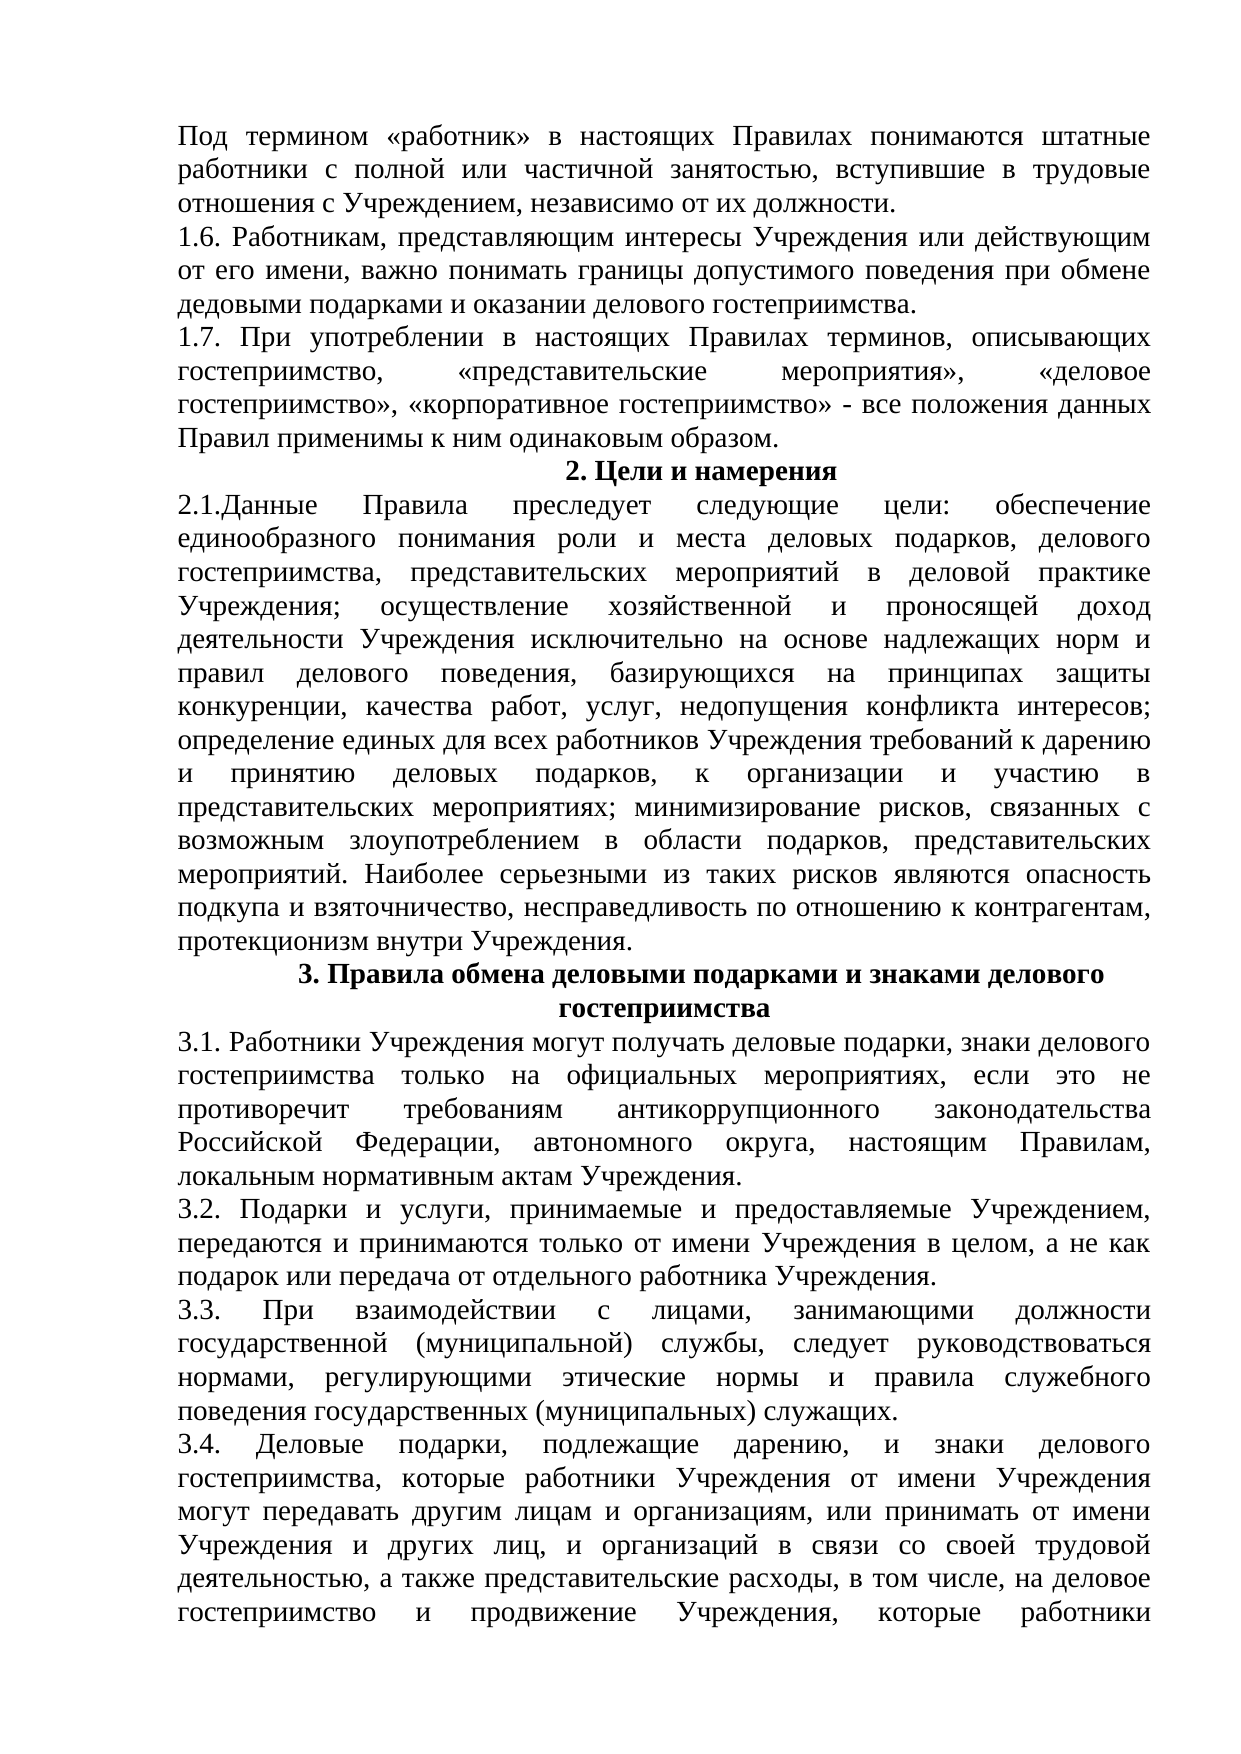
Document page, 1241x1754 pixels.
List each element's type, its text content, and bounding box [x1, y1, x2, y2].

text 1.6. Работникам, представляющим интересы Учреждения или действующим от его имени, важно понимать границы допустимого поведения при обмене дедовыми подарками и оказании делового гостеприимства. [177, 219, 1152, 319]
text 3.2. Подарки и услуги, принимаемые и предоставляемые Учреждением, передаются и принимаются только от имени Учреждения в целом, а не как подарок или передача от отдельного работника Учреждения. [177, 1191, 1152, 1292]
text 3. Правила обмена деловыми подарками и знаками делового гостеприимства [177, 957, 1152, 1024]
text 1.7. При употреблении в настоящих Правилах терминов, описывающих гостеприимство, «представительские мероприятия», «деловое гостеприимство», «корпоративное гостеприимство» - все положения данных Правил применимы к ним одинаковым образом. [177, 319, 1152, 453]
text 2.1.Данные Правила преследует следующие цели: обеспечение единообразного понимания роли и места деловых подарков, делового гостеприимства, представительских мероприятий в деловой практике Учреждения; осуществление хозяйственной и проносящей доход деятельности Учреждения исключительно на основе надлежащих норм и правил делового поведения, базирующихся на принципах защиты конкуренции, качества работ, услуг, недопущения конфликта интересов; определение единых для всех работников Учреждения требований к дарению и принятию деловых подарков, к организации и участию в представительских мероприятиях; минимизирование рисков, связанных с возможным злоупотреблением в области подарков, представительских мероприятий. Наиболее серьезными из таких рисков являются опасность подкупа и взяточничество, несправедливость по отношению к контрагентам, протекционизм внутри Учреждения. [177, 487, 1152, 957]
text 3.3. При взаимодействии с лицами, занимающими должности государственной (муниципальной) службы, следует руководствоваться нормами, регулирующими этические нормы и правила служебного поведения государственных (муниципальных) служащих. [177, 1292, 1152, 1426]
text Под термином «работник» в настоящих Правилах понимаются штатные работники с полной или частичной занятостью, вступившие в трудовые отношения с Учреждением, независимо от их должности. [177, 118, 1152, 219]
text 2. Цели и намерения [177, 453, 1152, 487]
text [177, 1426, 1152, 1627]
text 3.1. Работники Учреждения могут получать деловые подарки, знаки делового гостеприимства только на официальных мероприятиях, если это не противоречит требованиям антикоррупционного законодательства Российской Федерации, автономного округа, настоящим Правилам, локальным нормативным актам Учреждения. [177, 1024, 1152, 1191]
